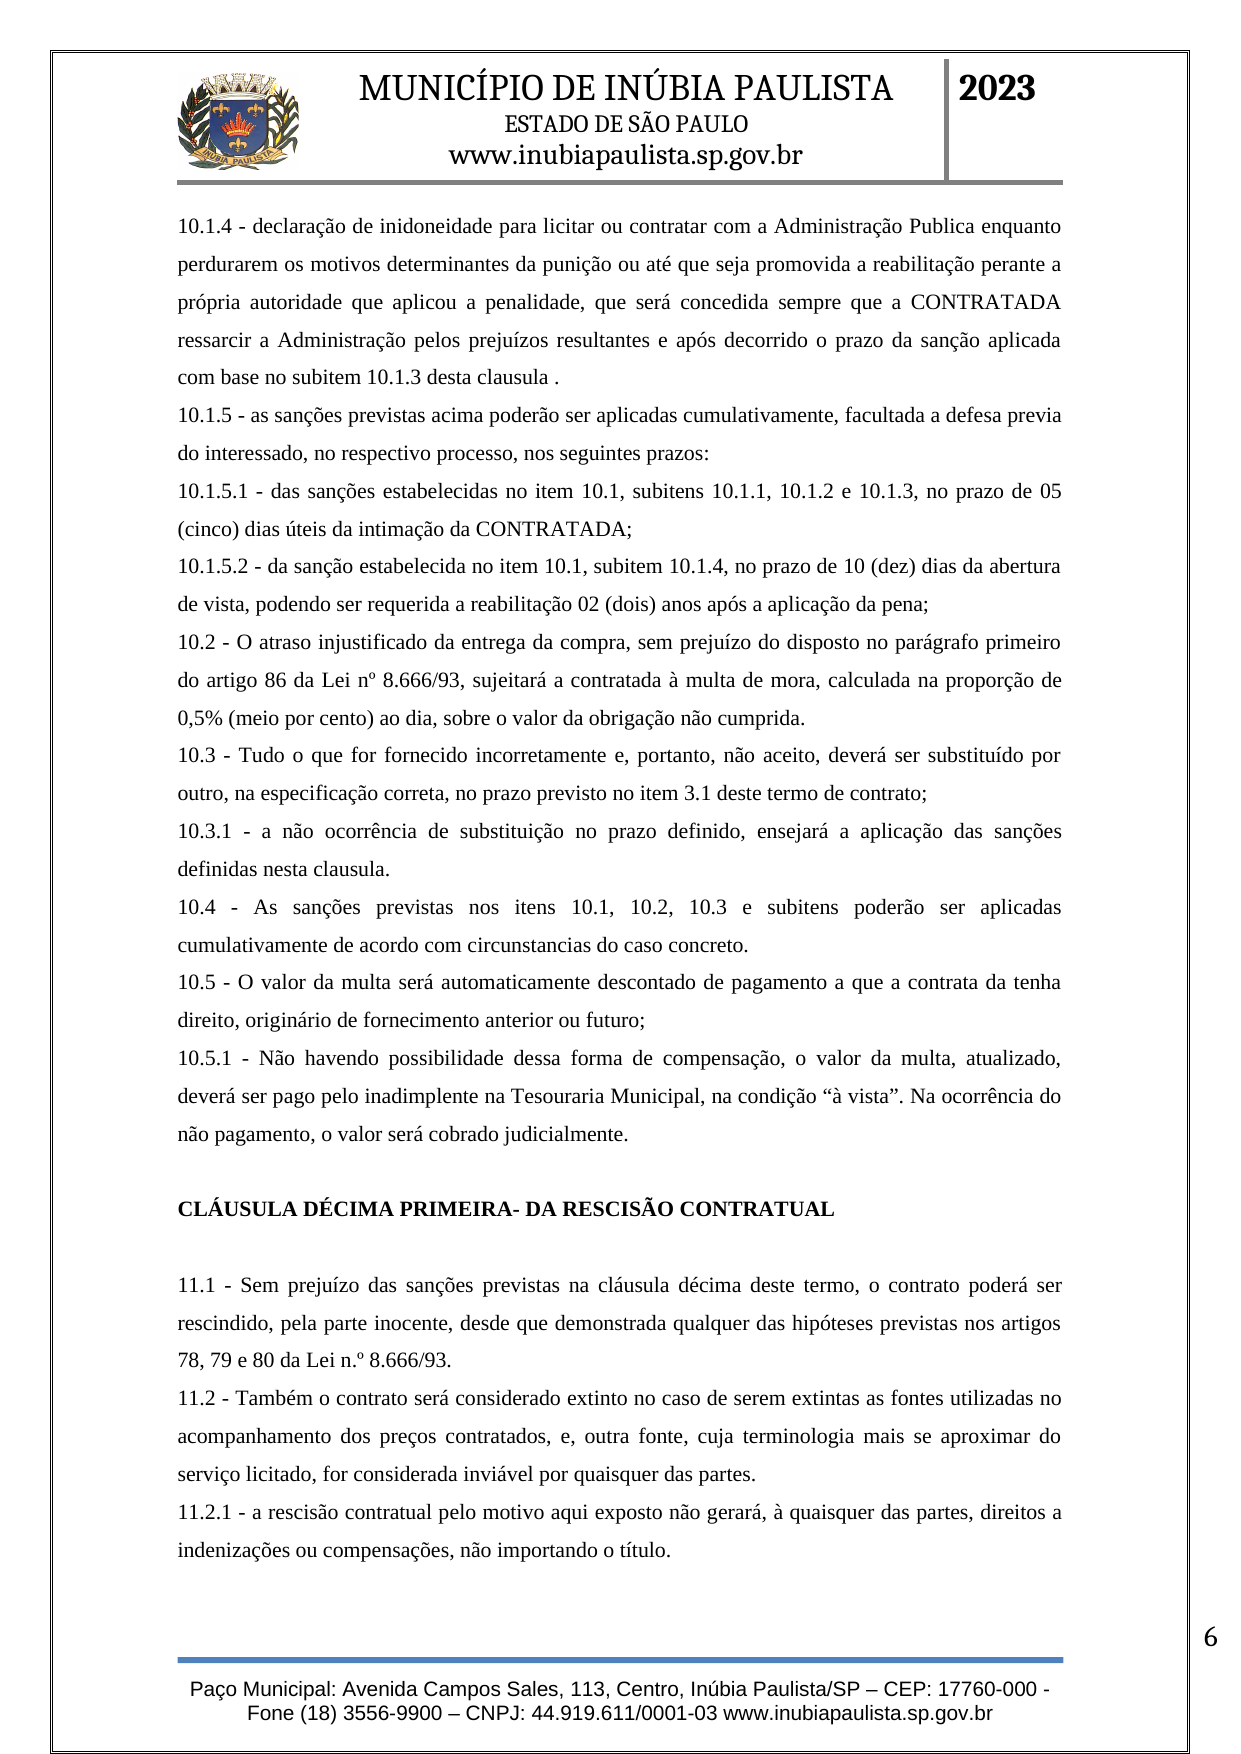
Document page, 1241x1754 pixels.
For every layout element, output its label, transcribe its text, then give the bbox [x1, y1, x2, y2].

picture [177, 72, 299, 170]
text 10.1.5.2 - da sanção estabelecida no item 10.1, subitem 10.1.4, no prazo de 10 (dez) dias da abertura de vista, podendo ser requerida a reabilitação 02 (dois) anos após a aplicação da pena; [177, 553, 1063, 616]
text 10.1.5.1 - das sanções estabelecidas no item 10.1, subitens 10.1.1, 10.1.2 e 10.1.3, no prazo de 05 (cinco) dias úteis da intimação da CONTRATADA; [177, 478, 1063, 541]
text 10.1.5 - as sanções previstas acima poderão ser aplicadas cumulativamente, facultada a defesa previa do interessado, no respectivo processo, nos seguintes prazos: [177, 402, 1063, 465]
text 11.2 - Também o contrato será considerado extinto no caso de serem extintas as fontes utilizadas no acompanhamento dos preços contratados, e, outra fonte, cuja terminologia mais se aproximar do serviço licitado, for considerada inviável por quaisquer das partes. [177, 1385, 1063, 1486]
text 10.2 - O atraso injustificado da entrega da compra, sem prejuízo do disposto no parágrafo primeiro do artigo 86 da Lei nº 8.666/93, sujeitará a contratada à multa de mora, calculada na proporção de 0,5% (meio por cento) ao dia, sobre o valor da obrigação não cumprida. [177, 629, 1063, 730]
text CLÁUSULA DÉCIMA PRIMEIRA- DA RESCISÃO CONTRATUAL [177, 1196, 1063, 1221]
text 11.1 - Sem prejuízo das sanções previstas na cláusula décima deste termo, o contrato poderá ser rescindido, pela parte inocente, desde que demonstrada qualquer das hipóteses previstas nos artigos 78, 79 e 80 da Lei n.º 8.666/93. [177, 1272, 1063, 1373]
text 11.2.1 - a rescisão contratual pelo motivo aqui exposto não gerará, à quaisquer das partes, direitos a indenizações ou compensações, não importando o título. [177, 1499, 1063, 1562]
text 10.3.1 - a não ocorrência de substituição no prazo definido, ensejará a aplicação das sanções definidas nesta clausula. [177, 818, 1063, 881]
text 10.3 - Tudo o que for fornecido incorretamente e, portanto, não aceito, deverá ser substituído por outro, na especificação correta, no prazo previsto no item 3.1 deste termo de contrato; [177, 742, 1063, 806]
text 10.5.1 - Não havendo possibilidade dessa forma de compensação, o valor da multa, atualizado, deverá ser pago pelo inadimplente na Tesouraria Municipal, na condição “à vista”. Na ocorrência do não pagamento, o valor será cobrado judicialmente. [177, 1045, 1063, 1146]
text 10.1.4 - declaração de inidoneidade para licitar ou contratar com a Administração Publica enquanto perdurarem os motivos determinantes da punição ou até que seja promovida a reabilitação perante a própria autoridade que aplicou a penalidade, que será concedida sempre que a CONTRATADA ressarcir a Administração pelos prejuízos resultantes e após decorrido o prazo da sanção aplicada com base no subitem 10.1.3 desta clausula . [177, 213, 1063, 389]
text 10.4 - As sanções previstas nos itens 10.1, 10.2, 10.3 e subitens poderão ser aplicadas cumulativamente de acordo com circunstancias do caso concreto. [177, 894, 1063, 957]
text 10.5 - O valor da multa será automaticamente descontado de pagamento a que a contrata da tenha direito, originário de fornecimento anterior ou futuro; [177, 969, 1063, 1032]
